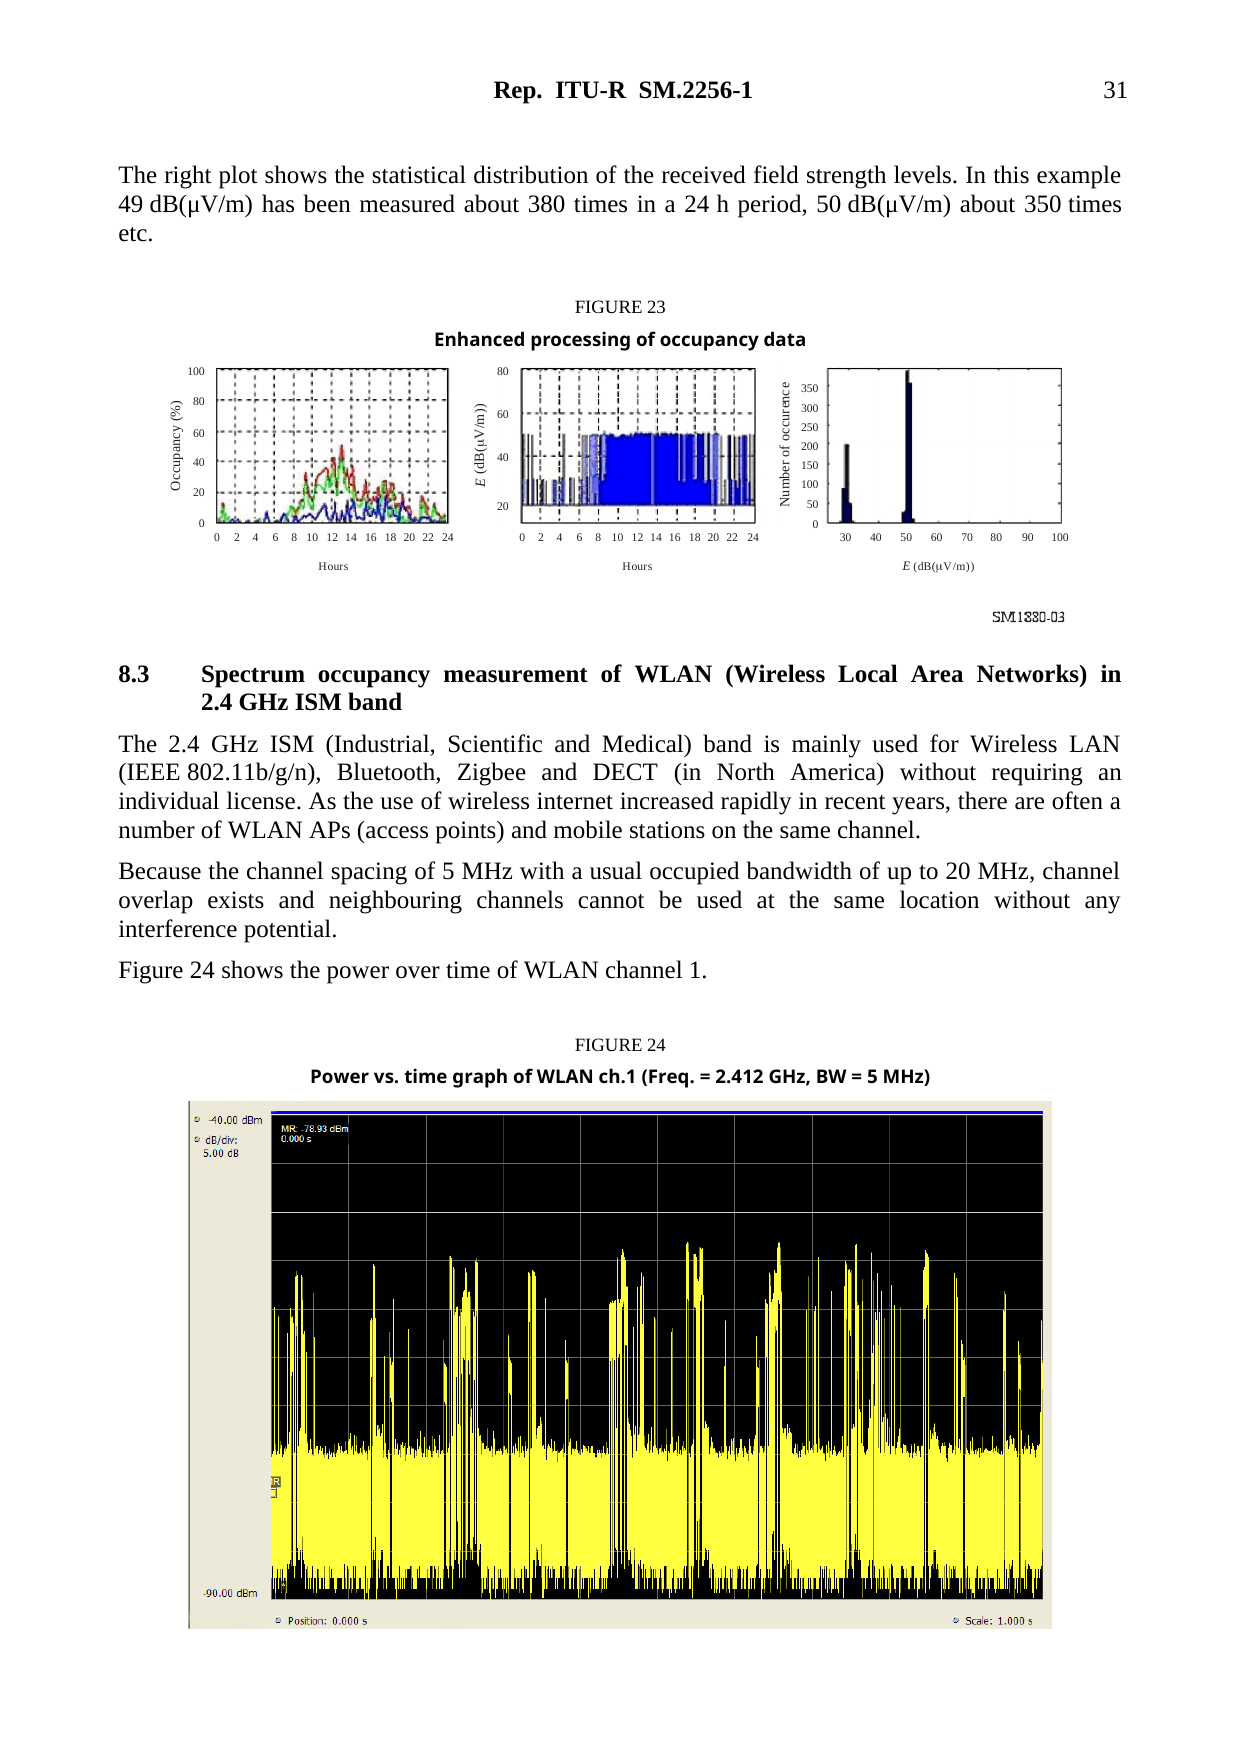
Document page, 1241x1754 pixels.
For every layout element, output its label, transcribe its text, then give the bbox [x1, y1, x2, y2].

title Power vs. time graph of WLAN ch.1 (Freq. = 2.412 GHz, BW = 5 MHz) [118, 1063, 1122, 1089]
picture [188, 1101, 1053, 1629]
text FIGURE 24 [118, 1034, 1122, 1055]
text The 2.4 GHz ISM (Industrial, Scientific and Medical) band is mainly used for Wireless LAN (IEEE 802.11b/g/n), Bluetooth, Zigbee and DECT (in North America) without requiring an individual license. As the use of wireless internet increased rapidly in recent years, there are often a number of WLAN APs (access points) and mobile stations on the same channel. [118, 729, 1122, 844]
text Because the channel spacing of 5 MHz with a usual occupied bandwidth of up to 20 MHz, channel overlap exists and neighbouring channels cannot be used at the same location without any interference potential. [118, 856, 1122, 942]
subtitle 8.3 Spectrum occupancy measurement of WLAN (Wireless Local Area Networks) in 2.4 GHz ISM band [118, 659, 1122, 716]
text Figure 24 shows the power over time of WLAN channel 1. [118, 955, 1122, 984]
text Figure 23 [118, 296, 1122, 318]
text The right plot shows the statistical distribution of the received field strength levels. In this example 49 dB(μV/m) has been measured about 380 times in a 24 h period, 50 dB(μV/m) about 350 times etc. [118, 160, 1122, 246]
title Enhanced processing of occupancy data [118, 326, 1122, 352]
